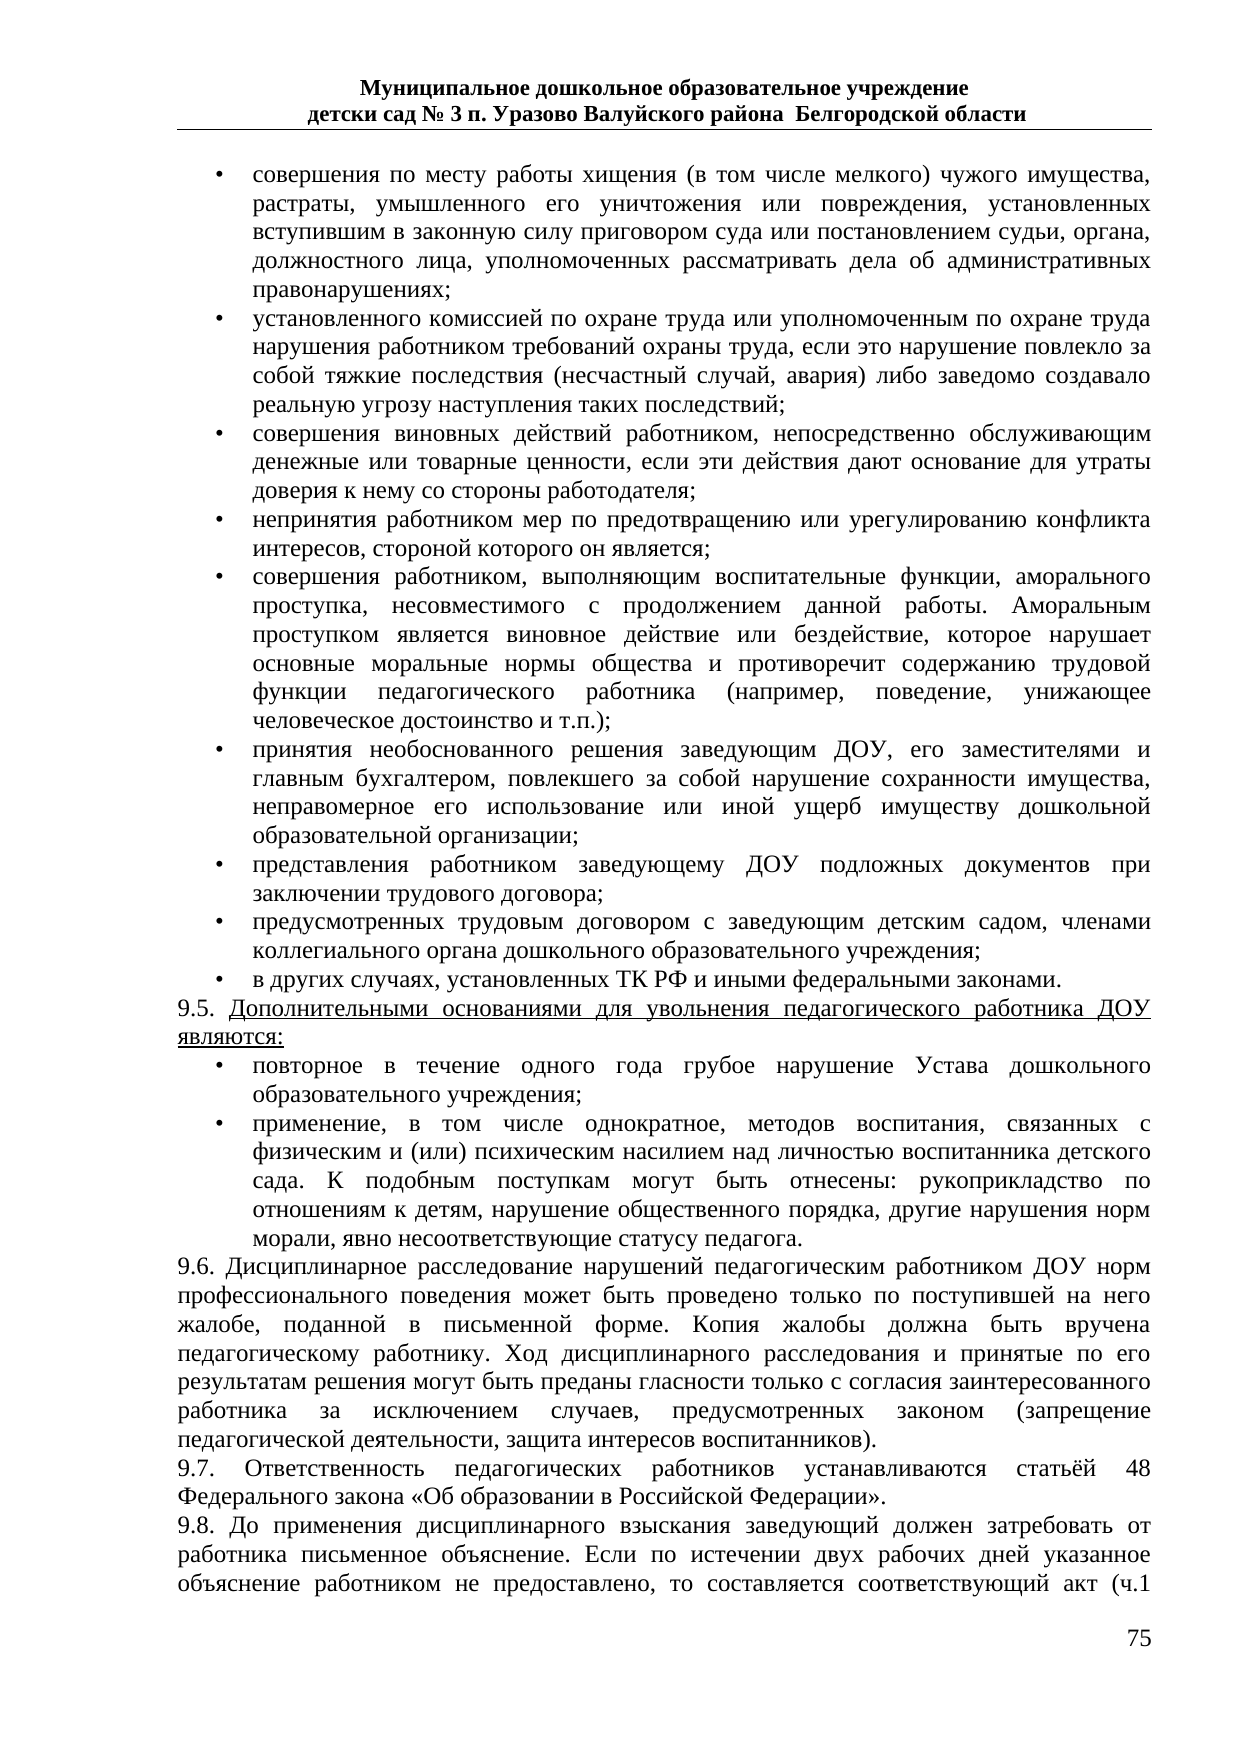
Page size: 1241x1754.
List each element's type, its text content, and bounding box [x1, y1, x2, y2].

list непринятия работником мер по предотвращению или урегулированию конфликта интересов, стороной которого он является; [215, 504, 1152, 561]
list представления работником заведующему ДОУ подложных документов при заключении трудового договора; [215, 849, 1152, 906]
list предусмотренных трудовым договором с заведующим детским садом, членами коллегиального органа дошкольного образовательного учреждения; [215, 906, 1152, 964]
text 9.7. Ответственность педагогических работников устанавливаются статьёй 48 Федерального закона «Об образовании в Российской Федерации». [177, 1453, 1152, 1510]
list применение, в том числе однократное, методов воспитания, связанных с физическим и (или) психическим насилием над личностью воспитанника детского сада. К подобным поступкам могут быть отнесены: рукоприкладство по отношениям к детям, нарушение общественного порядка, другие нарушения норм морали, явно несоответствующие статусу педагога. [215, 1108, 1152, 1251]
list принятия необоснованного решения заведующим ДОУ, его заместителями и главным бухгалтером, повлекшего за собой нарушение сохранности имущества, неправомерное его использование или иной ущерб имуществу дошкольной образовательной организации; [215, 734, 1152, 849]
text 9.5. Дополнительными основаниями для увольнения педагогического работника ДОУ являются: [177, 993, 1152, 1050]
list в других случаях, установленных ТК РФ и иными федеральными законами. [215, 964, 1152, 993]
text 9.6. Дисциплинарное расследование нарушений педагогическим работником ДОУ норм профессионального поведения может быть проведено только по поступившей на него жалобе, поданной в письменной форме. Копия жалобы должна быть вручена педагогическому работнику. Ход дисциплинарного расследования и принятые по его результатам решения могут быть преданы гласности только с согласия заинтересованного работника за исключением случаев, предусмотренных законом (запрещение педагогической деятельности, защита интересов воспитанников). [177, 1251, 1152, 1453]
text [177, 1510, 1152, 1596]
list повторное в течение одного года грубое нарушение Устава дошкольного образовательного учреждения; [215, 1050, 1152, 1108]
list совершения работником, выполняющим воспитательные функции, аморального проступка, несовместимого с продолжением данной работы. Аморальным проступком является виновное действие или бездействие, которое нарушает основные моральные нормы общества и противоречит содержанию трудовой функции педагогического работника (например, поведение, унижающее человеческое достоинство и т.п.); [215, 561, 1152, 734]
list совершения виновных действий работником, непосредственно обслуживающим денежные или товарные ценности, если эти действия дают основание для утраты доверия к нему со стороны работодателя; [215, 418, 1152, 504]
list совершения по месту работы хищения (в том числе мелкого) чужого имущества, растраты, умышленного его уничтожения или повреждения, установленных вступившим в законную силу приговором суда или постановлением судьи, органа, должностного лица, уполномоченных рассматривать дела об административных правонарушениях; [215, 159, 1152, 303]
list установленного комиссией по охране труда или уполномоченным по охране труда нарушения работником требований охраны труда, если это нарушение повлекло за собой тяжкие последствия (несчастный случай, авария) либо заведомо создавало реальную угрозу наступления таких последствий; [215, 303, 1152, 418]
